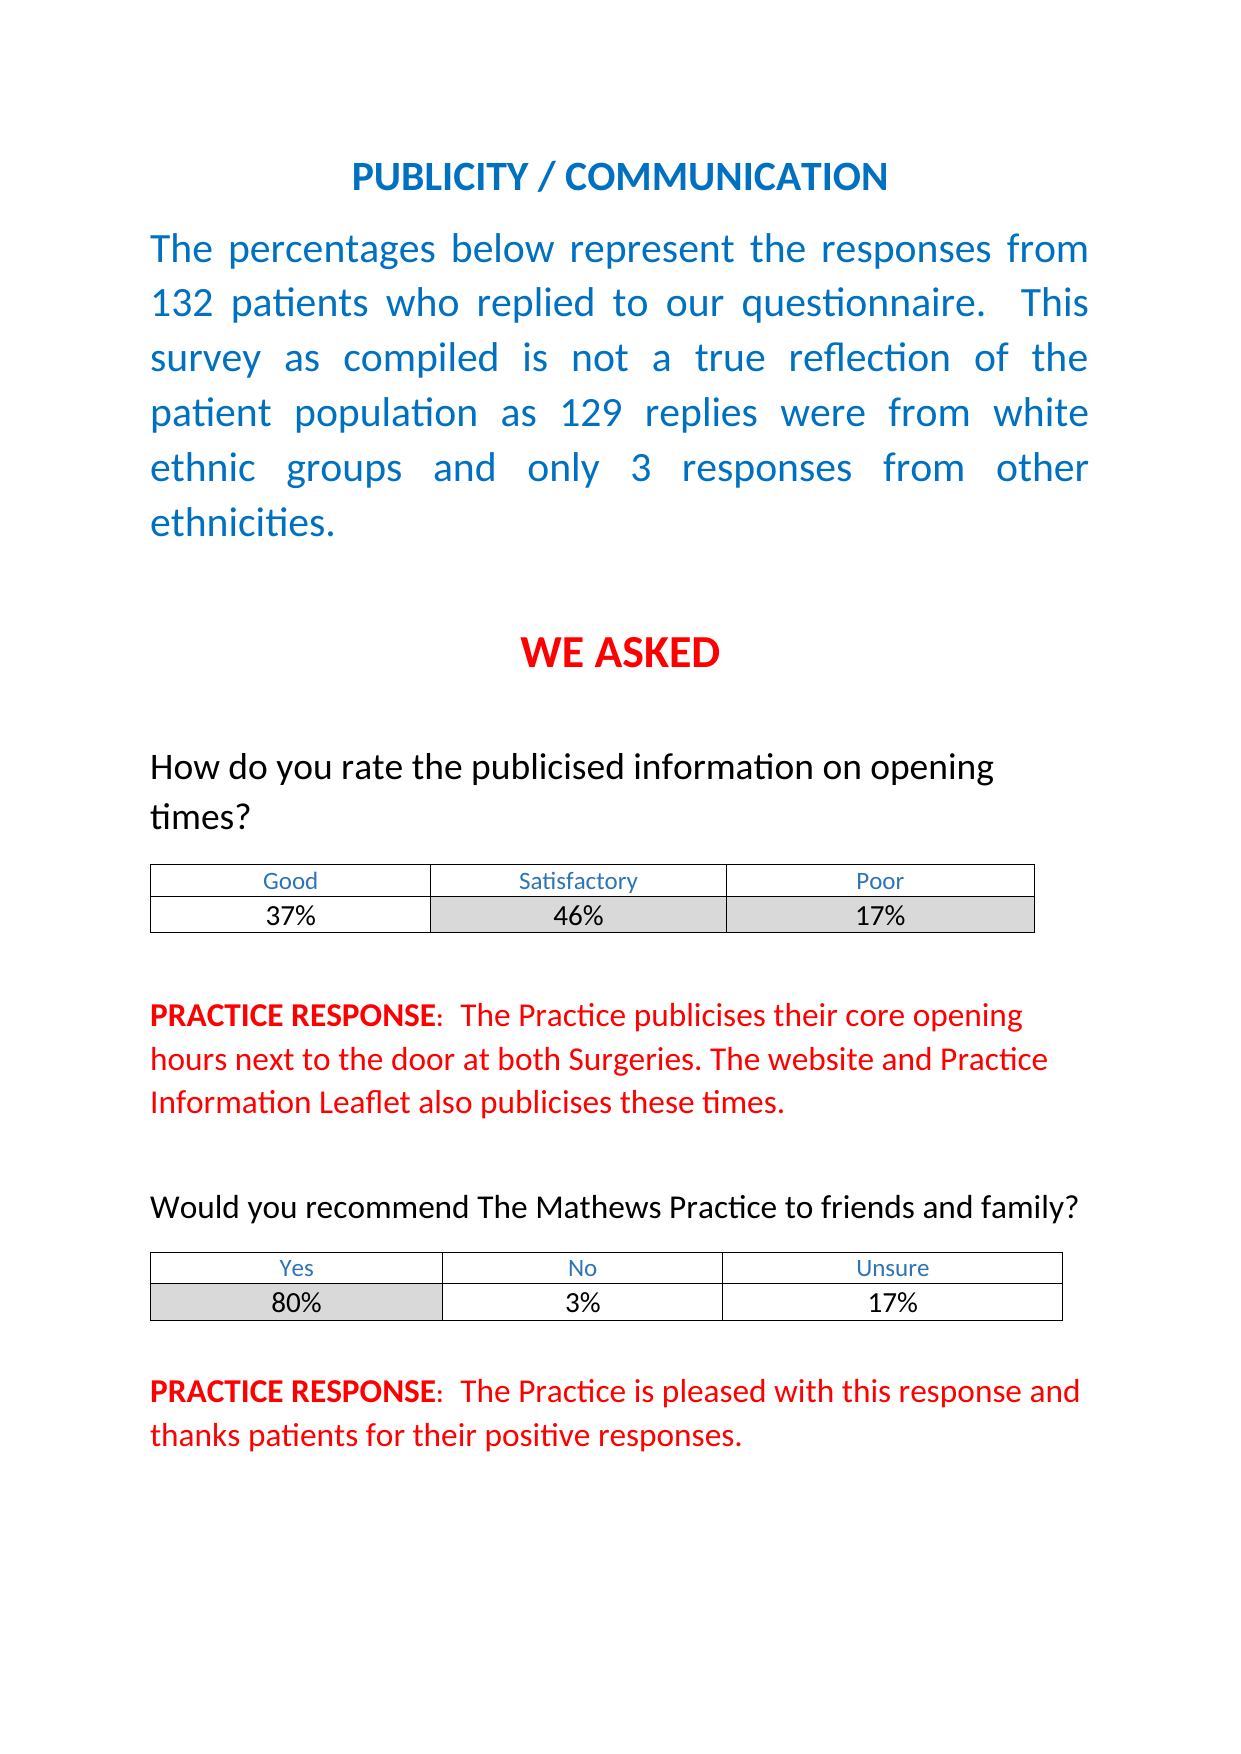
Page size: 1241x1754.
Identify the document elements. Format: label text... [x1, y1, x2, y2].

text PRACTICE RESPONSE: The Practice is pleased with this response and thanks patients for their positive responses. [150, 1370, 1090, 1455]
table_cell 37% [151, 897, 430, 932]
table_cell 80% [151, 1284, 442, 1320]
text How do you rate the publicised information on opening times? [150, 743, 1090, 838]
table_header No [443, 1253, 722, 1283]
table_cell 46% [431, 897, 726, 932]
table_header Good [151, 865, 430, 896]
text WE ASKED [150, 622, 1090, 678]
table_header Unsure [723, 1253, 1062, 1283]
table_cell 3% [443, 1284, 722, 1320]
table_header Satisfactory [431, 865, 726, 896]
text Would you recommend The Mathews Practice to friends and family? [150, 1186, 1090, 1226]
table_cell 17% [723, 1284, 1062, 1320]
text The percentages below represent the responses from 132 patients who replied to our questionnaire. This survey as compiled is not a true reflection of the patient population as 129 replies were from white ethnic groups and only 3 responses from other ethnicities. [150, 222, 1090, 547]
table_header Yes [151, 1253, 442, 1283]
text PUBLICITY / COMMUNICATION [150, 150, 1090, 201]
table_cell 17% [727, 897, 1034, 932]
table_header Poor [727, 865, 1034, 896]
text PRACTICE RESPONSE: The Practice publicises their core opening hours next to the door at both Surgeries. The website and Practice Information Leaflet also publicises these times. [150, 993, 1090, 1122]
